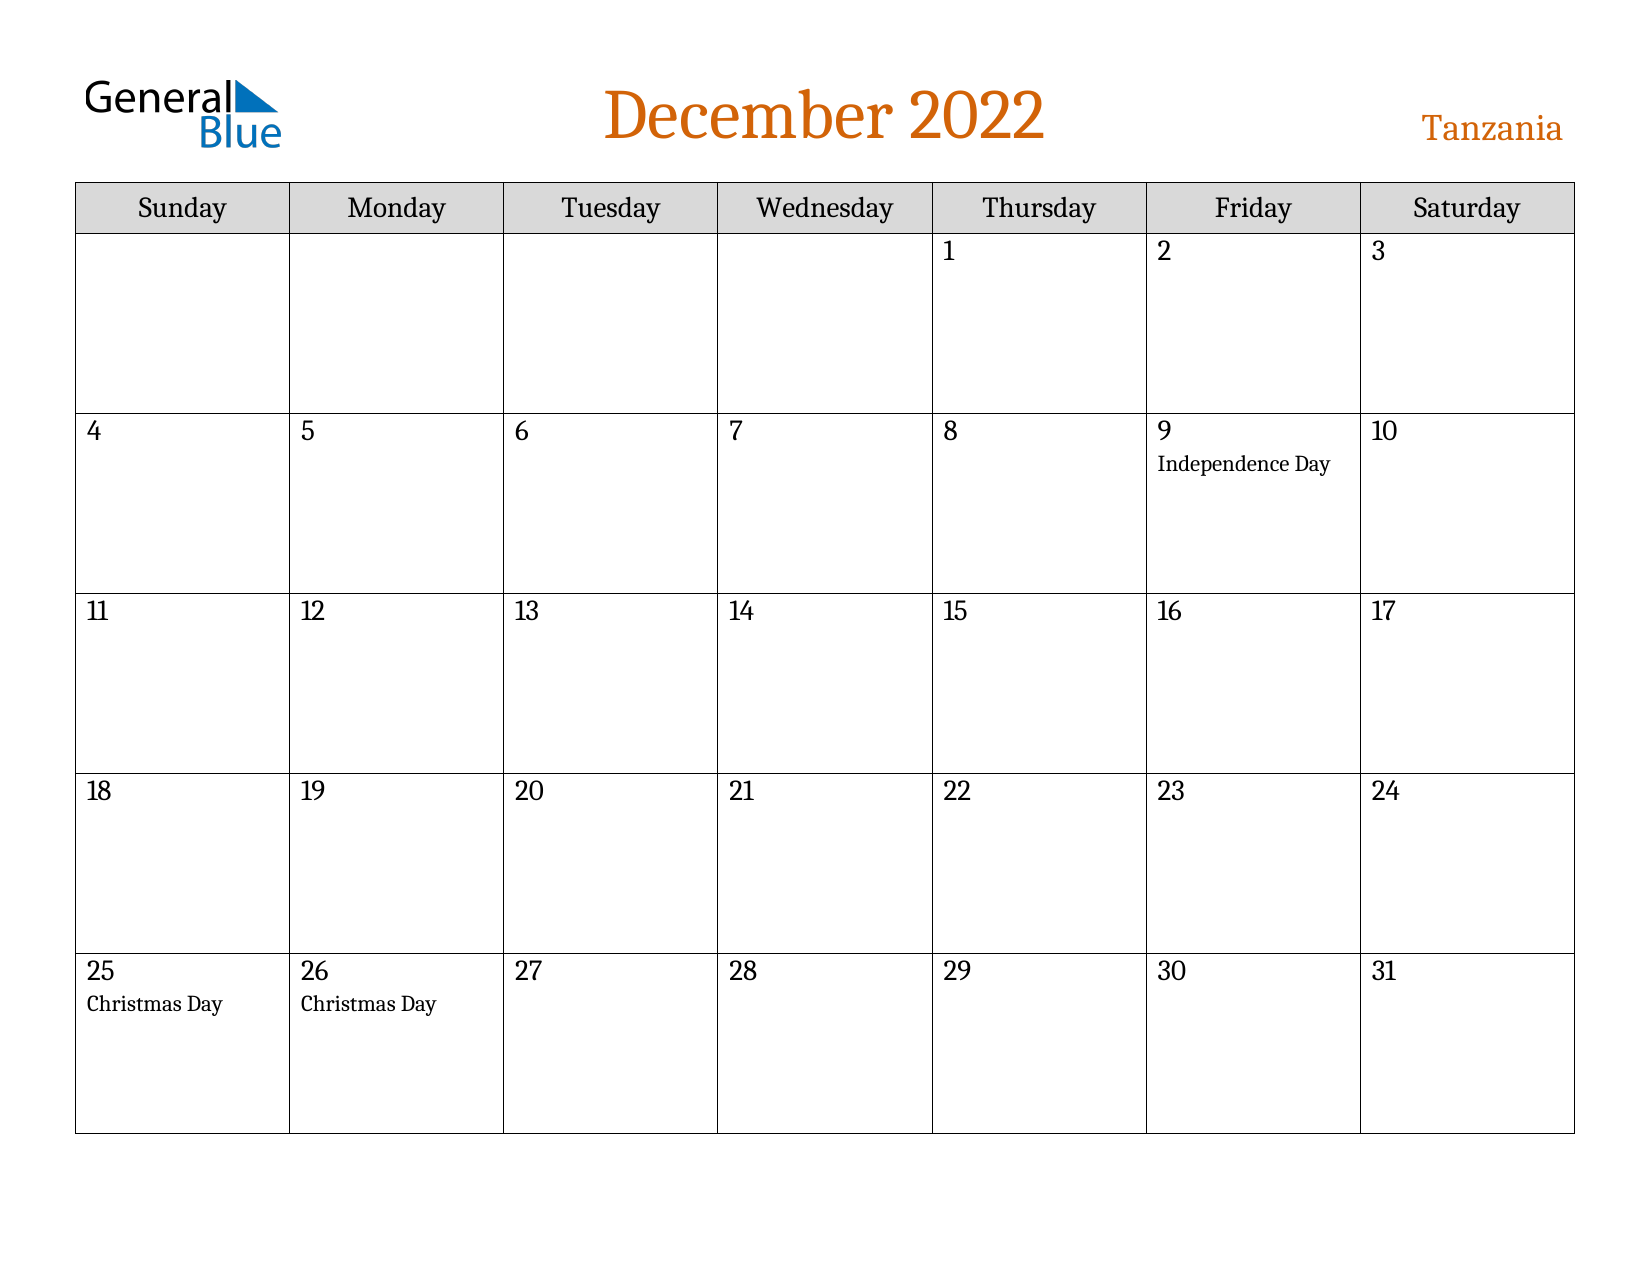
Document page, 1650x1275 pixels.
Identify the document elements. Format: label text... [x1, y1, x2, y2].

table_cell Tuesday [504, 183, 717, 233]
table_cell [290, 270, 503, 413]
table_cell [933, 450, 1146, 593]
table_cell [76, 450, 289, 593]
table_cell [290, 630, 503, 773]
table_cell 26 [290, 954, 503, 990]
table_cell 23 [1147, 774, 1360, 810]
table_cell 13 [504, 594, 717, 630]
table_cell [290, 450, 503, 593]
table_cell [504, 270, 717, 413]
table_cell [1147, 630, 1360, 773]
table_header Tanzania [1146, 75, 1574, 182]
table_header [76, 75, 503, 182]
table_cell [933, 630, 1146, 773]
table_cell 5 [290, 414, 503, 450]
table_cell 28 [718, 954, 932, 990]
table_cell 6 [504, 414, 717, 450]
table_cell [718, 270, 932, 413]
table_cell 12 [290, 594, 503, 630]
table_cell 3 [1361, 234, 1574, 270]
table_cell Monday [290, 183, 503, 233]
table_cell 18 [76, 774, 289, 810]
table_cell 20 [504, 774, 717, 810]
table_cell [76, 234, 289, 270]
table_cell [76, 630, 289, 773]
table_cell Christmas Day [290, 990, 503, 1133]
table_cell 1 [933, 234, 1146, 270]
table_cell [933, 270, 1146, 413]
table_cell [504, 810, 717, 953]
table_cell [718, 630, 932, 773]
table_cell 29 [933, 954, 1146, 990]
table_cell [933, 990, 1146, 1133]
table_cell [1361, 270, 1574, 413]
table_cell 14 [718, 594, 932, 630]
table_cell Wednesday [718, 183, 932, 233]
table_cell Christmas Day [76, 990, 289, 1133]
table_cell 9 [1147, 414, 1360, 450]
table_cell Independence Day [1147, 450, 1360, 593]
table_cell 30 [1147, 954, 1360, 990]
table_cell [76, 270, 289, 413]
table_cell 16 [1147, 594, 1360, 630]
table_cell 11 [76, 594, 289, 630]
table_cell 24 [1361, 774, 1574, 810]
table_cell 25 [76, 954, 289, 990]
table_cell 31 [1361, 954, 1574, 990]
table_cell 2 [1147, 234, 1360, 270]
table_cell [1361, 630, 1574, 773]
table_cell 15 [933, 594, 1146, 630]
table_cell 10 [1361, 414, 1574, 450]
table_cell [1147, 810, 1360, 953]
table_cell [504, 234, 717, 270]
table_cell Friday [1147, 183, 1360, 233]
table_cell 17 [1361, 594, 1574, 630]
table_cell [504, 630, 717, 773]
table_cell 8 [933, 414, 1146, 450]
table_cell [1361, 810, 1574, 953]
table_cell 7 [718, 414, 932, 450]
table_cell [718, 990, 932, 1133]
table_cell [1361, 450, 1574, 593]
table_cell [718, 450, 932, 593]
table_cell [504, 990, 717, 1133]
table_cell 21 [718, 774, 932, 810]
table_cell Sunday [76, 183, 289, 233]
table_cell 19 [290, 774, 503, 810]
picture [86, 80, 281, 148]
table_header December 2022 [504, 75, 1146, 182]
table_cell [290, 234, 503, 270]
table_cell [290, 810, 503, 953]
table_cell [1361, 990, 1574, 1133]
table_cell [933, 810, 1146, 953]
table_cell 4 [76, 414, 289, 450]
table_cell [504, 450, 717, 593]
table_cell Thursday [933, 183, 1146, 233]
table_cell 27 [504, 954, 717, 990]
table_cell [1147, 270, 1360, 413]
table_cell [76, 810, 289, 953]
table_cell [718, 234, 932, 270]
table_cell [1147, 990, 1360, 1133]
table_cell 22 [933, 774, 1146, 810]
table_cell [718, 810, 932, 953]
table_cell Saturday [1361, 183, 1574, 233]
